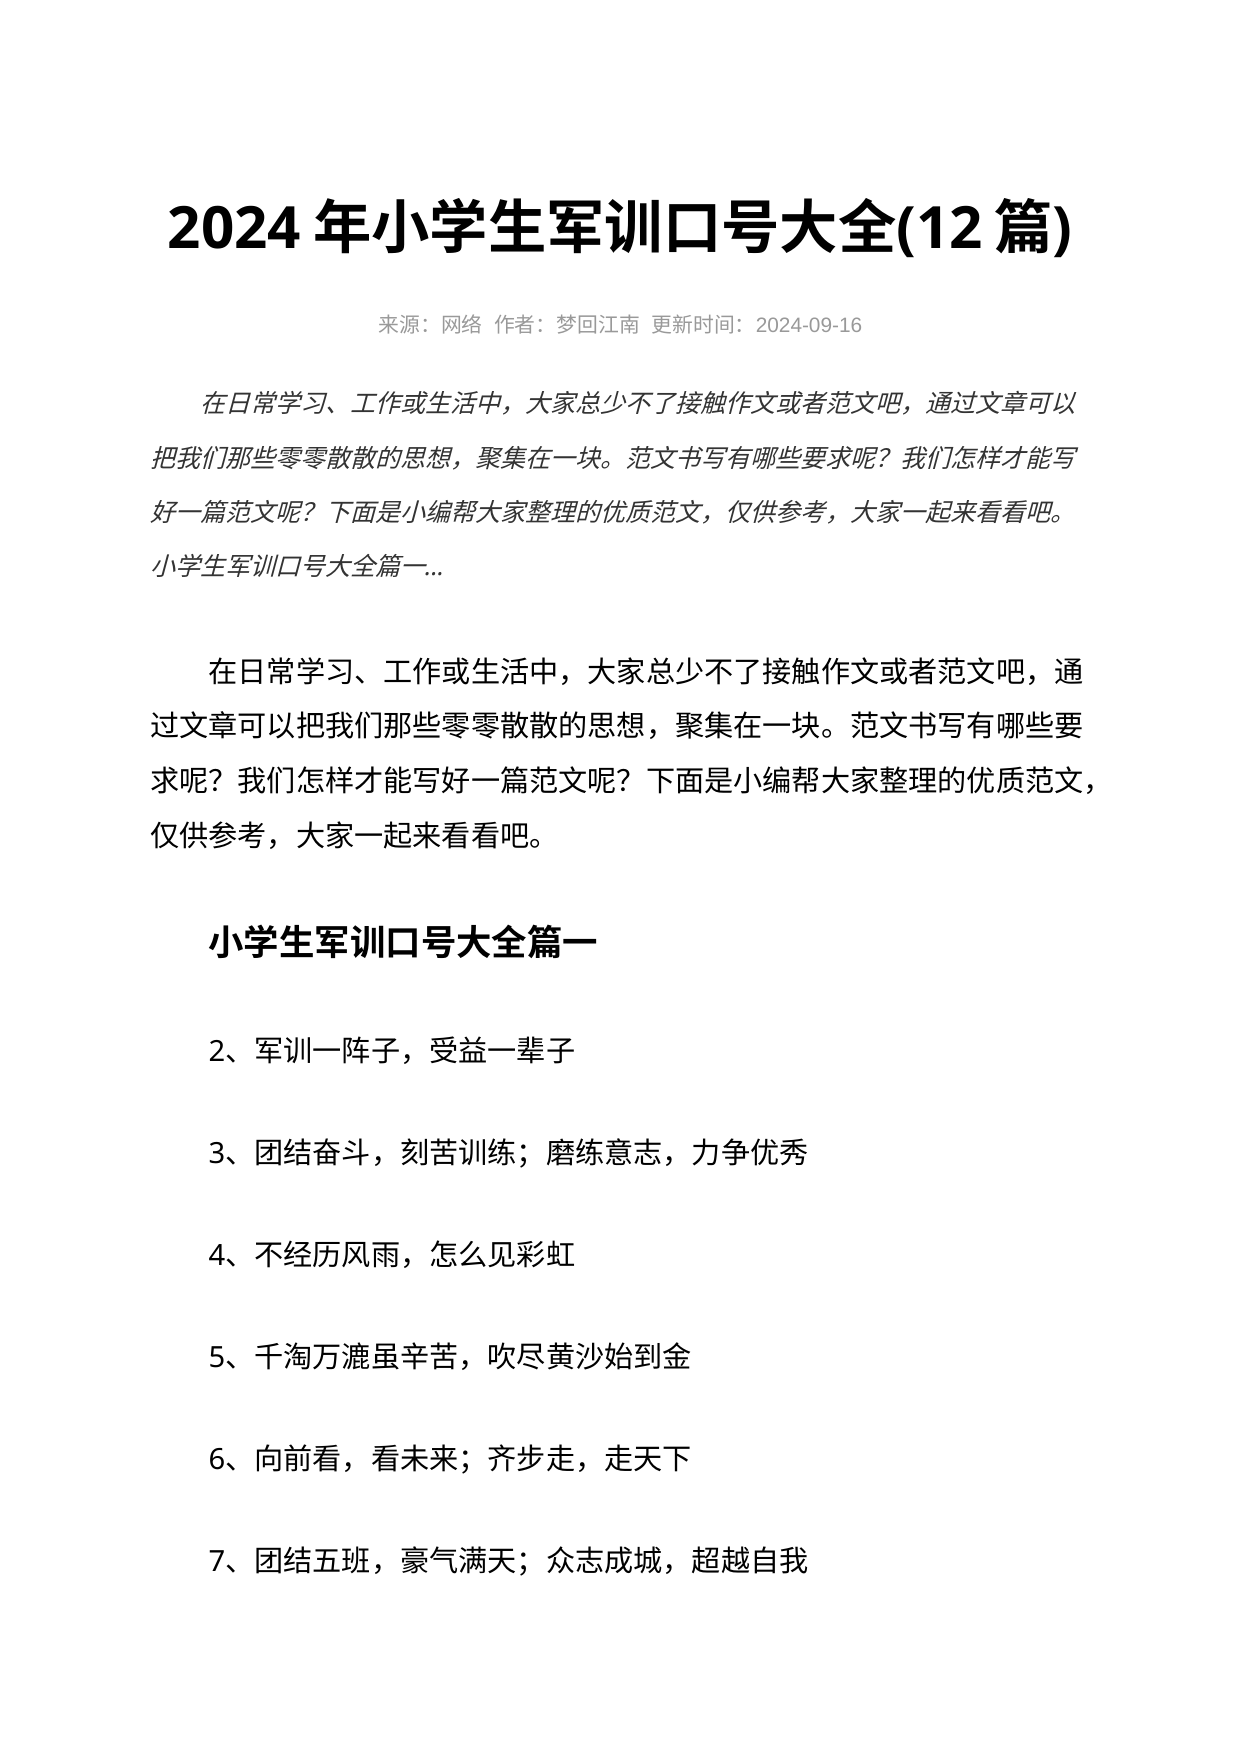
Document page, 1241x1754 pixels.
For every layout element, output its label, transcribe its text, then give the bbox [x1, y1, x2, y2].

text 在日常学习、工作或生活中，大家总少不了接触作文或者范文吧，通过文章可以把我们那些零零散散的思想，聚集在一块。范文书写有哪些要求呢？我们怎样才能写好一篇范文呢？下面是小编帮大家整理的优质范文，仅供参考，大家一起来看看吧。小学生军训口号大全篇一... [150, 384, 1090, 583]
subtitle 2024年小学生军训口号大全(12篇) [150, 181, 1090, 266]
text 6、向前看，看未来；齐步走，走天下 [150, 1436, 1090, 1478]
text 4、不经历风雨，怎么见彩虹 [150, 1232, 1090, 1274]
text 来源：网络 作者：梦回江南 更新时间：2024-09-16 [150, 313, 1090, 337]
text 7、团结五班，豪气满天；众志成城，超越自我 [150, 1538, 1090, 1580]
text 小学生军训口号大全篇一 [150, 914, 1090, 966]
text 3、团结奋斗，刻苦训练；磨练意志，力争优秀 [150, 1130, 1090, 1172]
text 在日常学习、工作或生活中，大家总少不了接触作文或者范文吧，通过文章可以把我们那些零零散散的思想，聚集在一块。范文书写有哪些要求呢？我们怎样才能写好一篇范文呢？下面是小编帮大家整理的优质范文，仅供参考，大家一起来看看吧。 [150, 648, 1090, 855]
text 2、军训一阵子，受益一辈子 [150, 1028, 1090, 1070]
text 5、千淘万漉虽辛苦，吹尽黄沙始到金 [150, 1334, 1090, 1376]
